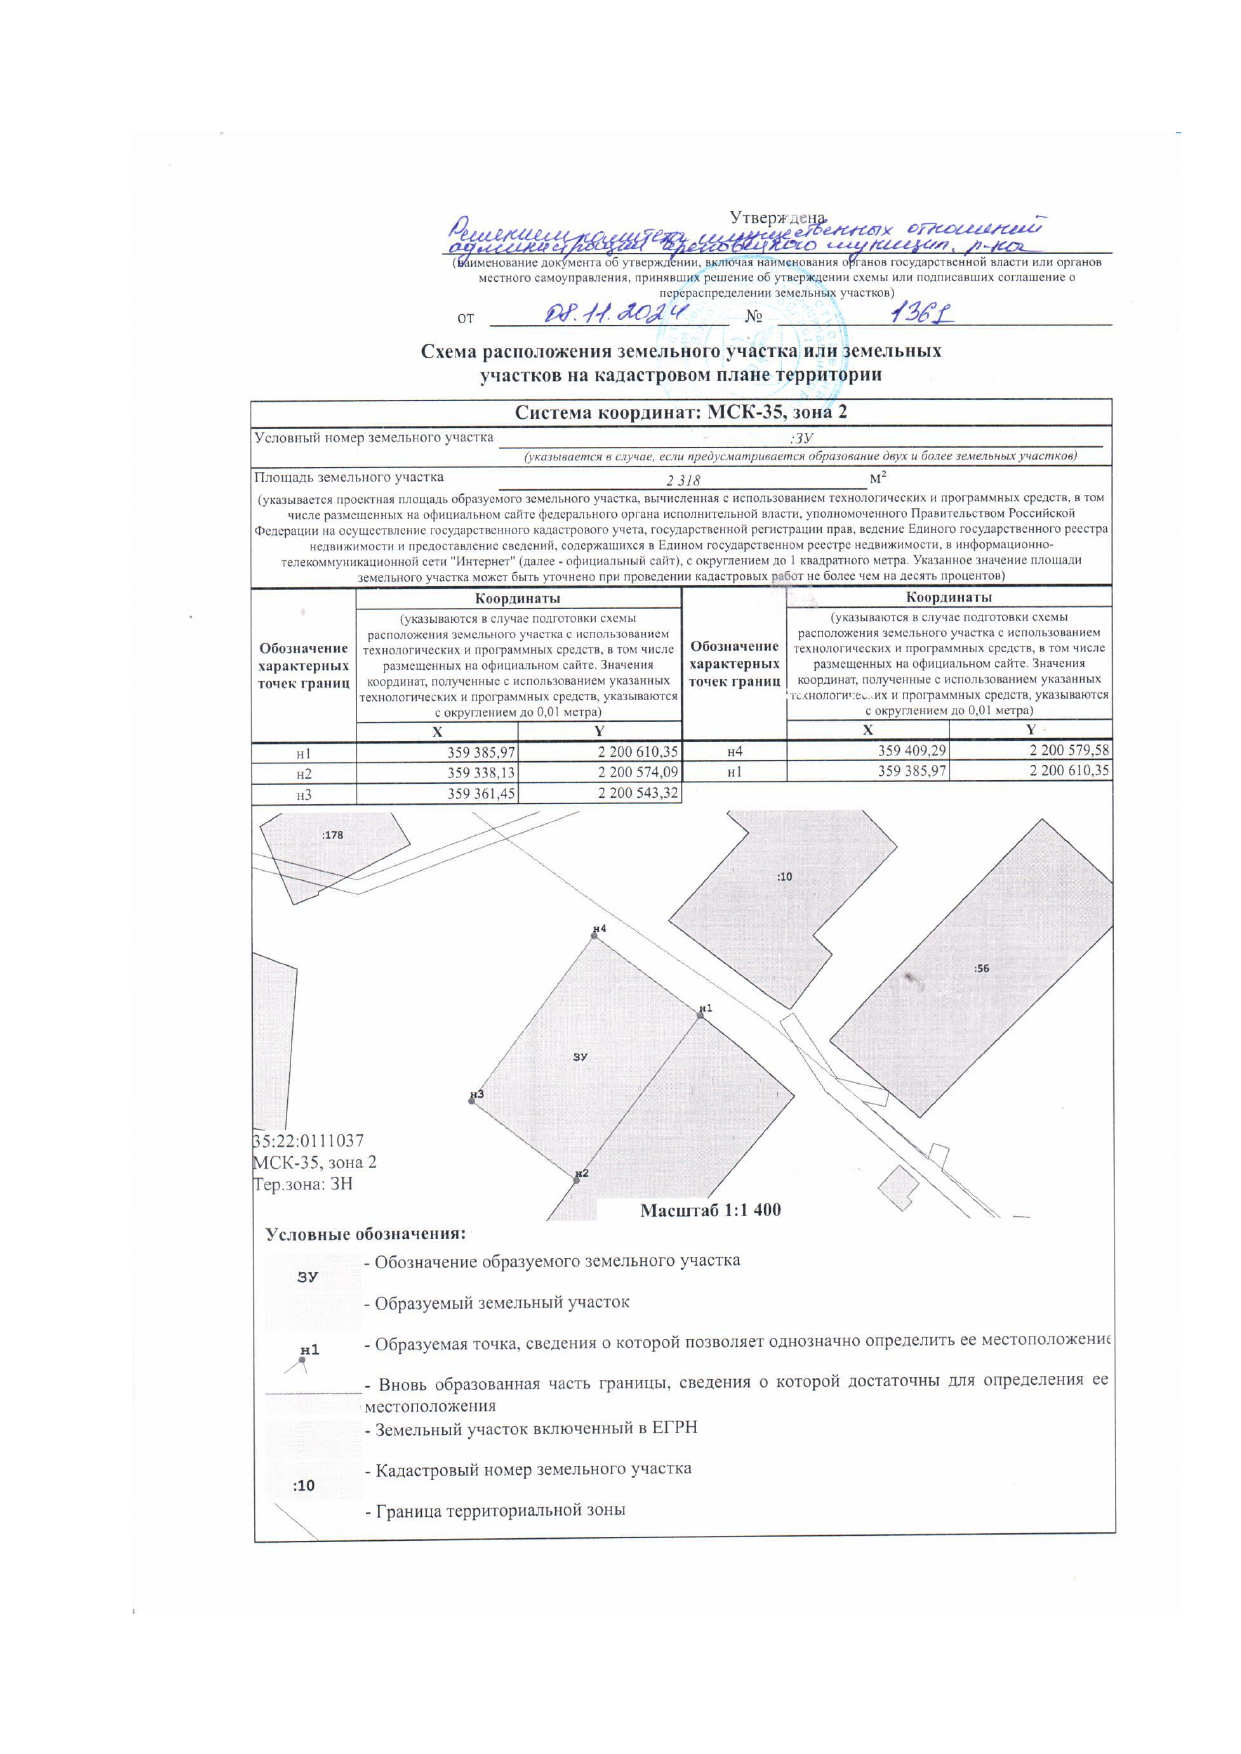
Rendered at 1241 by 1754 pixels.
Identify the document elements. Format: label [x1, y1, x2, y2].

picture [132, 132, 1182, 1614]
